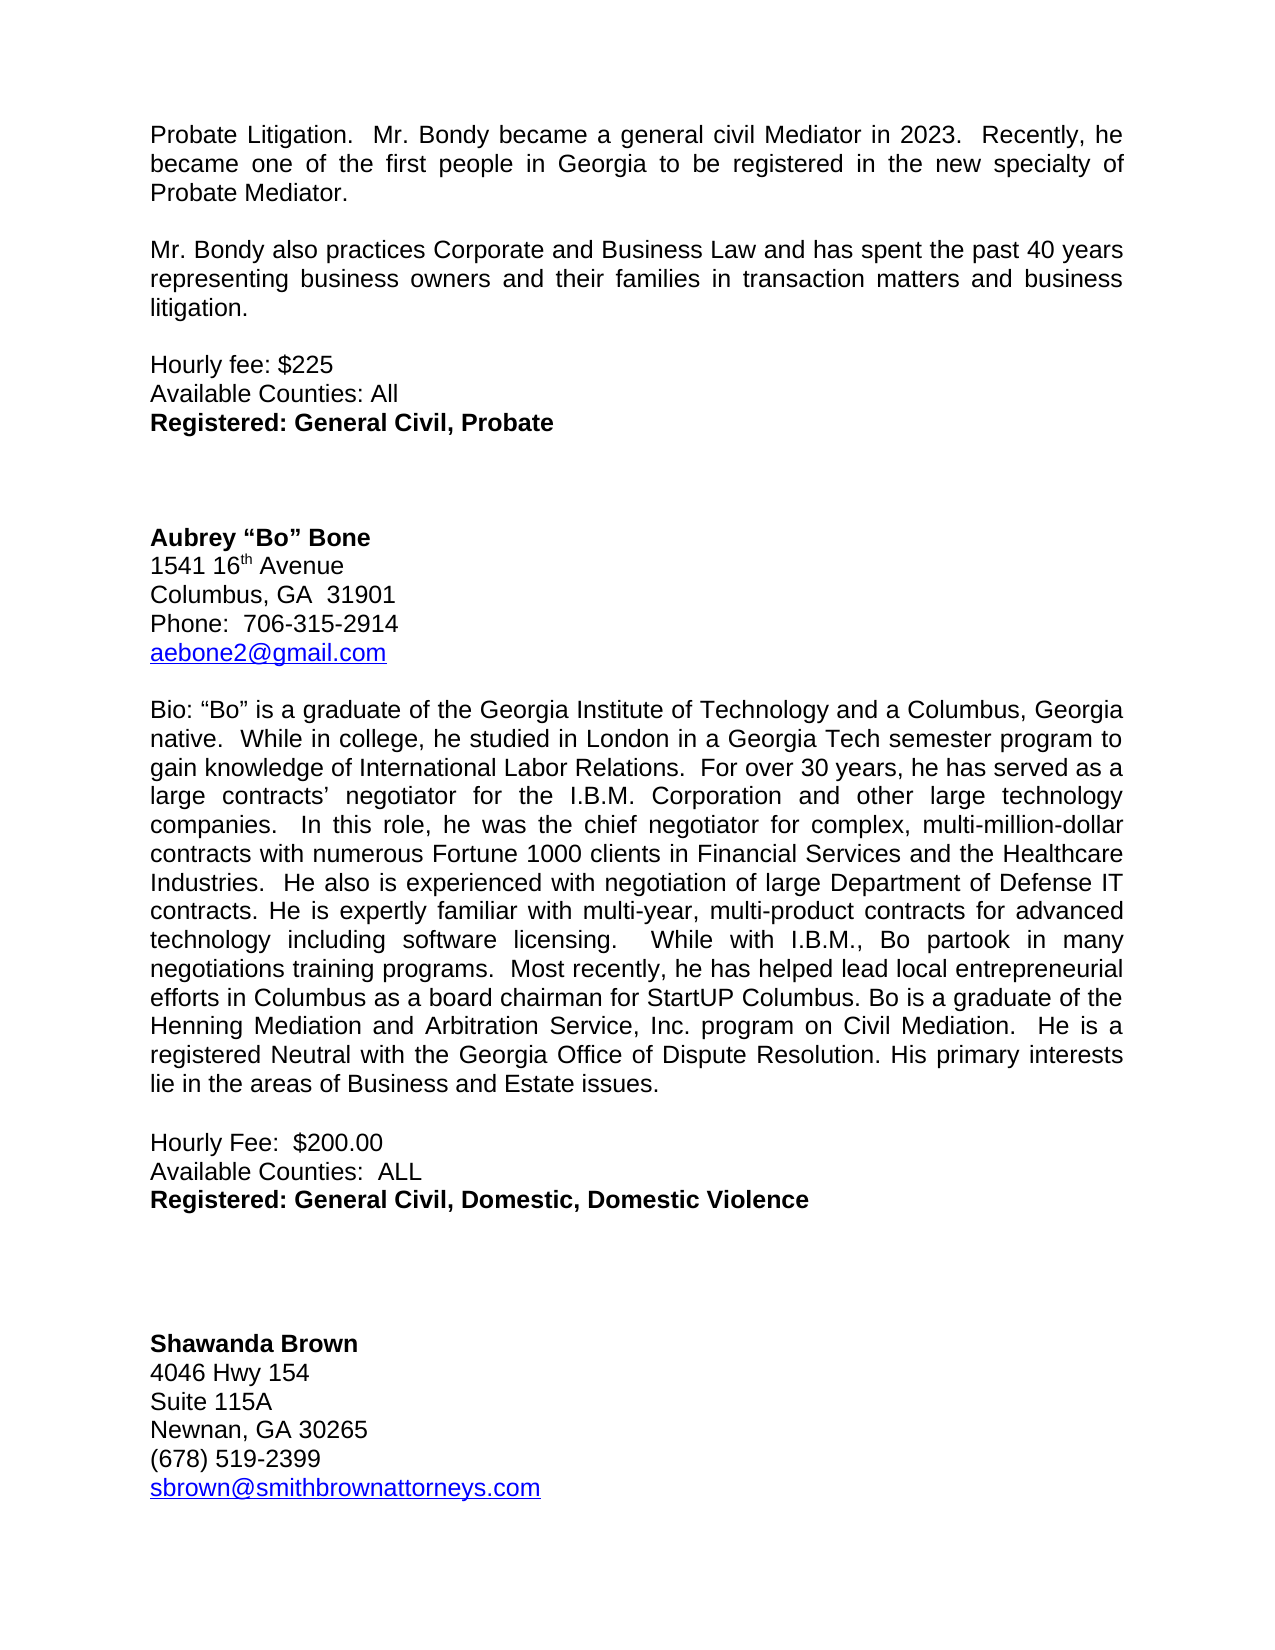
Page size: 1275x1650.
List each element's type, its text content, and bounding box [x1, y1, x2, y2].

text Available Counties: All [150, 379, 1125, 407]
text Shawanda Brown [150, 1329, 1125, 1358]
text Hourly Fee: $200.00 [150, 1128, 1125, 1157]
text Bio: “Bo” is a graduate of the Georgia Institute of Technology and a Columbus, Georgia native. While in college, he studied in London in a Georgia Tech semester program to gain knowledge of International Labor Relations. For over 30 years, he has served as a large contracts’ negotiator for the I.B.M. Corporation and other large technology companies. In this role, he was the chief negotiator for complex, multi-million-dollar contracts with numerous Fortune 1000 clients in Financial Services and the Healthcare Industries. He also is experienced with negotiation of large Department of Defense IT contracts. He is expertly familiar with multi-year, multi-product contracts for advanced technology including software licensing. While with I.B.M., Bo partook in many negotiations training programs. Most recently, he has helped lead local entrepreneurial efforts in Columbus as a board chairman for StartUP Columbus. Bo is a graduate of the Henning Mediation and Arbitration Service, Inc. program on Civil Mediation. He is a registered Neutral with the Georgia Office of Dispute Resolution. His primary interests lie in the areas of Business and Estate issues. [150, 695, 1125, 1097]
text Registered: General Civil, Probate [150, 407, 1125, 436]
text Newnan, GA 30265 [150, 1416, 1125, 1444]
text Suite 115A [150, 1387, 1125, 1416]
text 1541 16th Avenue [150, 551, 1125, 580]
text Aubrey “Bo” Bone [150, 522, 1125, 551]
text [150, 120, 1125, 206]
text Available Counties: ALL [150, 1157, 1125, 1186]
text Hourly fee: $225 [150, 350, 1125, 379]
text Columbus, GA 31901 [150, 580, 1125, 609]
text Phone: 706-315-2914 [150, 609, 1125, 637]
text 4046 Hwy 154 [150, 1358, 1125, 1387]
text (678) 519-2399 [150, 1444, 1125, 1473]
text sbrown@smithbrownattorneys.com [150, 1473, 1125, 1502]
text Registered: General Civil, Domestic, Domestic Violence [150, 1186, 1125, 1214]
text Mr. Bondy also practices Corporate and Business Law and has spent the past 40 years representing business owners and their families in transaction matters and business litigation. [150, 235, 1125, 321]
text aebone2@gmail.com [150, 637, 1125, 666]
